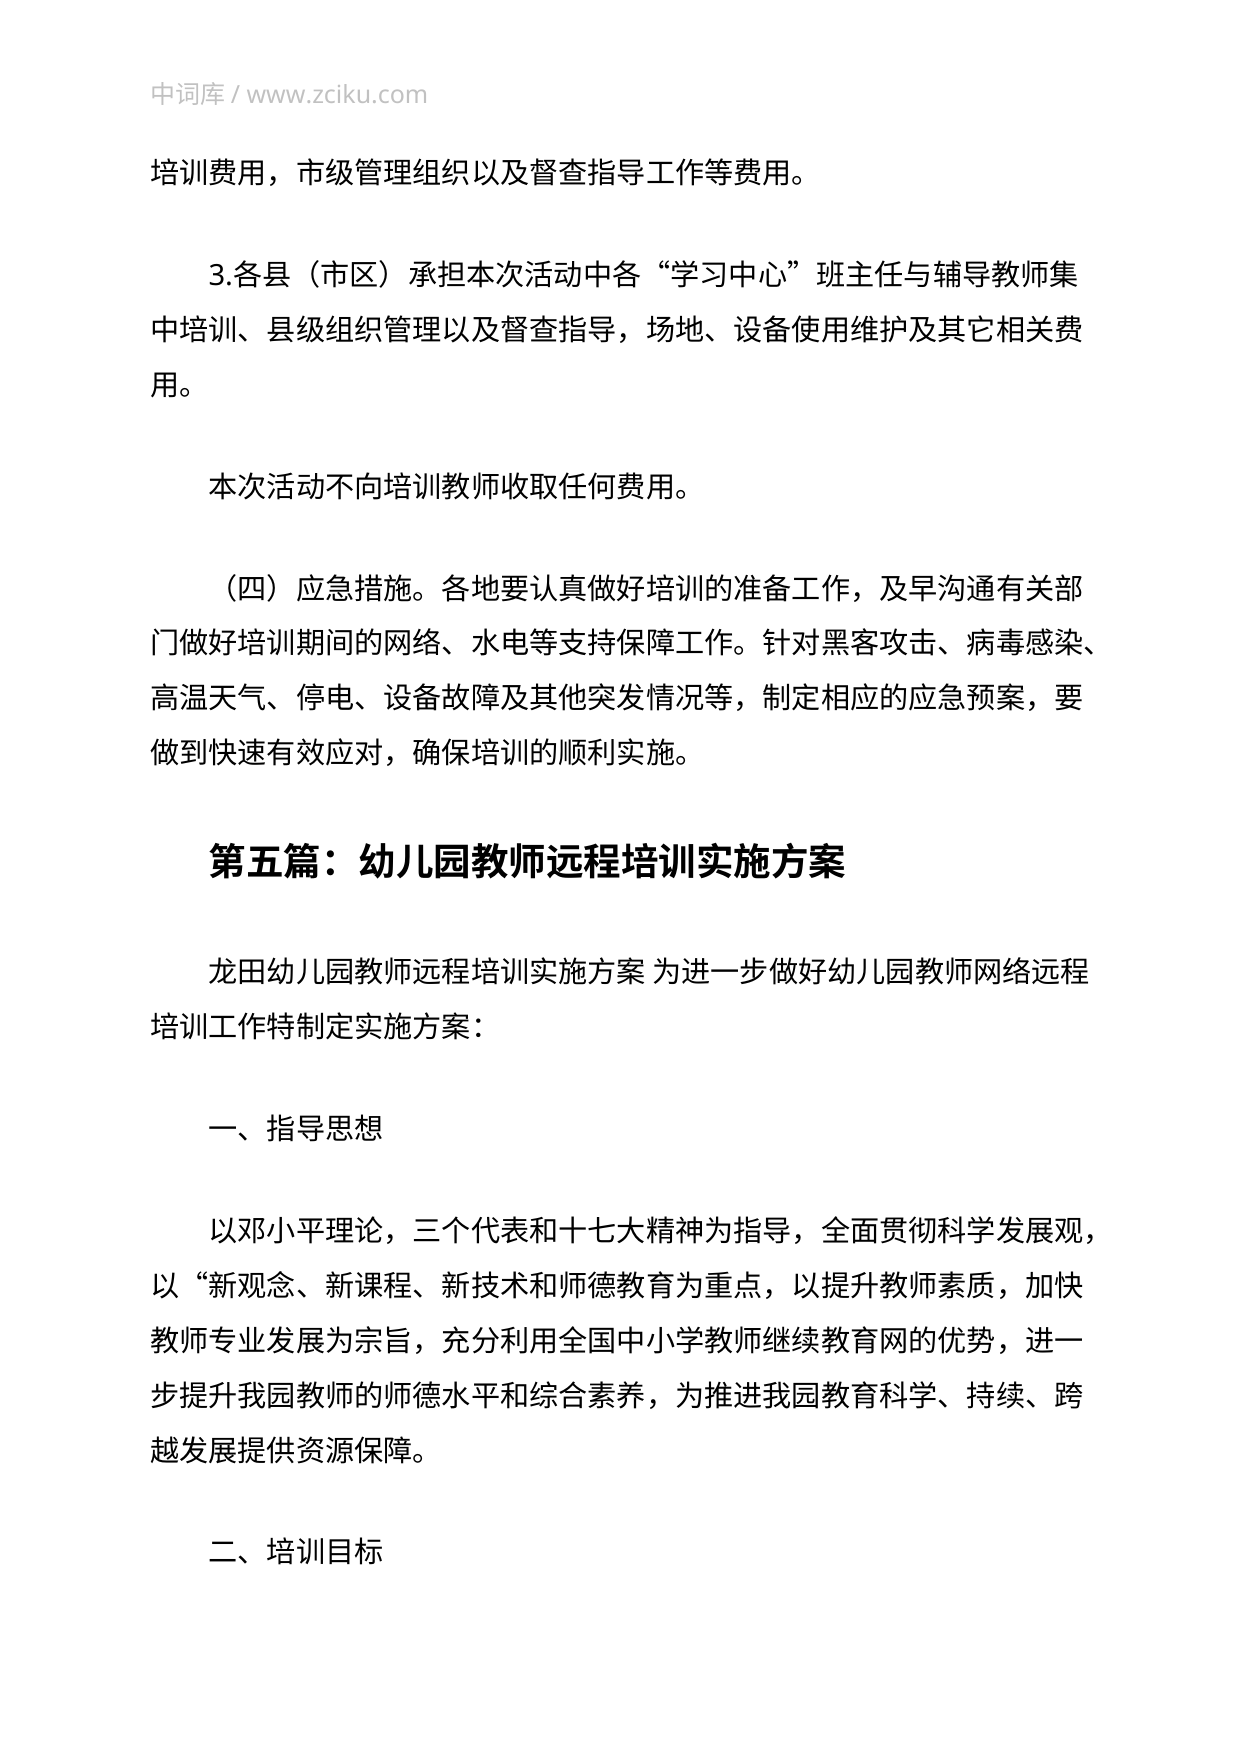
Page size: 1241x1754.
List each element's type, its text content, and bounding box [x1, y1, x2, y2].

text 以邓小平理论，三个代表和十七大精神为指导，全面贯彻科学发展观，以“新观念、新课程、新技术和师德教育为重点，以提升教师素质，加快教师专业发展为宗旨，充分利用全国中小学教师继续教育网的优势，进一步提升我园教师的师德水平和综合素养，为推进我园教育科学、持续、跨越发展提供资源保障。 [150, 1207, 1090, 1469]
text 龙田幼儿园教师远程培训实施方案 为进一步做好幼儿园教师网络远程培训工作特制定实施方案： [150, 949, 1090, 1046]
text 本次活动不向培训教师收取任何费用。 [150, 463, 1090, 506]
text 3.各县（市区）承担本次活动中各“学习中心”班主任与辅导教师集中培训、县级组织管理以及督查指导，场地、设备使用维护及其它相关费用。 [150, 252, 1090, 404]
text 一、指导思想 [150, 1106, 1090, 1148]
text 二、培训目标 [150, 1529, 1090, 1571]
text （四）应急措施。各地要认真做好培训的准备工作，及早沟通有关部门做好培训期间的网络、水电等支持保障工作。针对黑客攻击、病毒感染、高温天气、停电、设备故障及其他突发情况等，制定相应的应急预案，要做到快速有效应对，确保培训的顺利实施。 [150, 565, 1090, 772]
text 第五篇：幼儿园教师远程培训实施方案 [150, 832, 1090, 886]
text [150, 150, 1090, 192]
